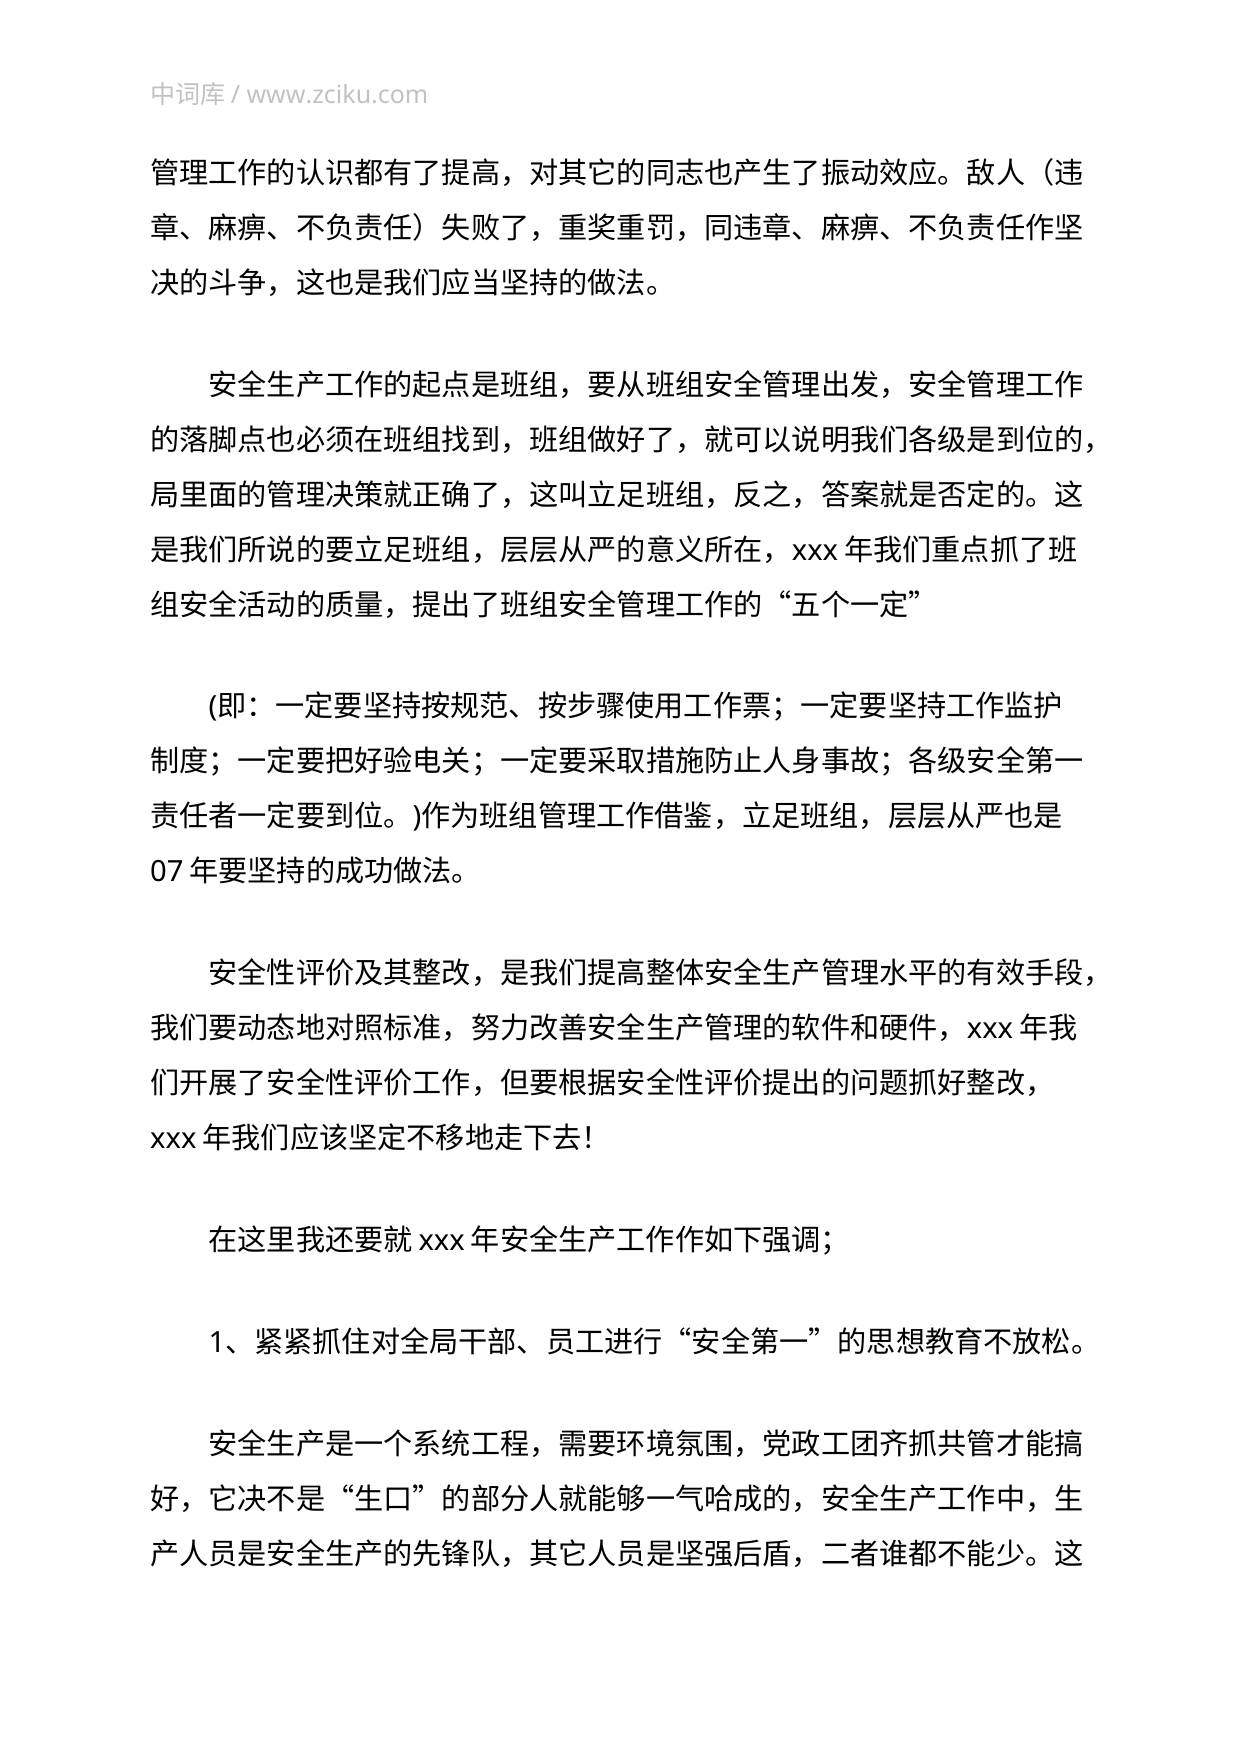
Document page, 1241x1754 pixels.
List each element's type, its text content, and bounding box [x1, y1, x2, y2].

text 安全性评价及其整改，是我们提高整体安全生产管理水平的有效手段，我们要动态地对照标准，努力改善安全生产管理的软件和硬件，xxx年我们开展了安全性评价工作，但要根据安全性评价提出的问题抓好整改，xxx年我们应该坚定不移地走下去！ [150, 950, 1090, 1157]
text (即：一定要坚持按规范、按步骤使用工作票；一定要坚持工作监护制度；一定要把好验电关；一定要采取措施防止人身事故；各级安全第一责任者一定要到位。)作为班组管理工作借鉴，立足班组，层层从严也是07年要坚持的成功做法。 [150, 683, 1090, 890]
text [150, 150, 1090, 302]
text 1、紧紧抓住对全局干部、员工进行“安全第一”的思想教育不放松。 [150, 1319, 1090, 1361]
text 安全生产工作的起点是班组，要从班组安全管理出发，安全管理工作的落脚点也必须在班组找到，班组做好了，就可以说明我们各级是到位的，局里面的管理决策就正确了，这叫立足班组，反之，答案就是否定的。这是我们所说的要立足班组，层层从严的意义所在，xxx年我们重点抓了班组安全活动的质量，提出了班组安全管理工作的“五个一定” [150, 362, 1090, 623]
text 在这里我还要就xxx年安全生产工作作如下强调； [150, 1217, 1090, 1259]
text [150, 1421, 1090, 1573]
